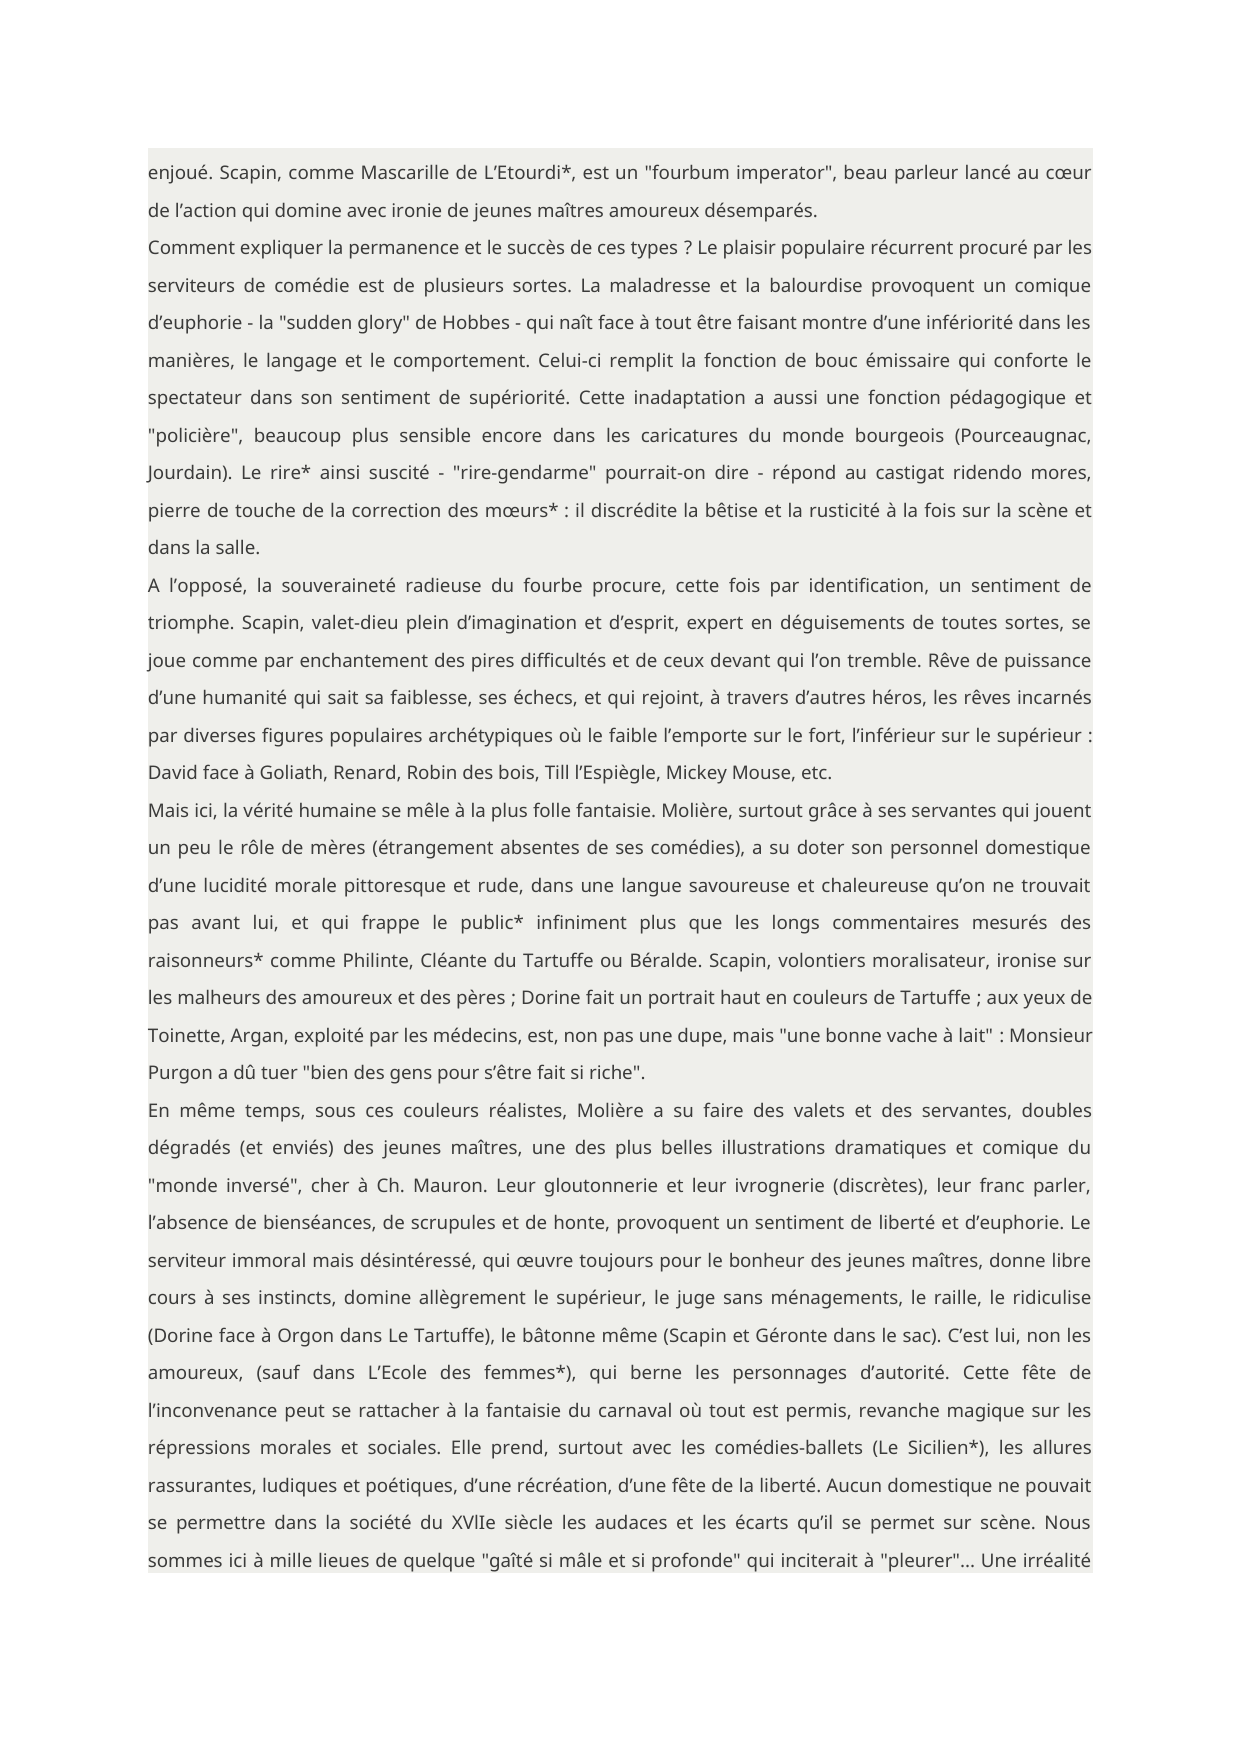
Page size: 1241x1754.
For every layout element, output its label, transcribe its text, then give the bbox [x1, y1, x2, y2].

text Comment expliquer la permanence et le succès de ces types ? Le plaisir populaire récurrent procuré par les serviteurs de comédie est de plusieurs sortes. La maladresse et la balourdise provoquent un comique d’euphorie - la "sudden glory" de Hobbes - qui naît face à tout être faisant montre d’une infériorité dans les manières, le langage et le comportement. Celui-ci remplit la fonction de bouc émissaire qui conforte le spectateur dans son sentiment de supériorité. Cette inadaptation a aussi une fonction pédagogique et "policière", beaucoup plus sensible encore dans les caricatures du monde bourgeois (Pourceaugnac, Jourdain). Le rire* ainsi suscité - "rire-gendarme" pourrait-on dire - répond au castigat ridendo mores, pierre de touche de la correction des mœurs* : il discrédite la bêtise et la rusticité à la fois sur la scène et dans la salle. [148, 223, 1093, 560]
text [148, 1085, 1093, 1573]
text A l’opposé, la souveraineté radieuse du fourbe procure, cette fois par identification, un sentiment de triomphe. Scapin, valet-dieu plein d’imagination et d’esprit, expert en déguisements de toutes sortes, se joue comme par enchantement des pires difficultés et de ceux devant qui l’on tremble. Rêve de puissance d’une humanité qui sait sa faiblesse, ses échecs, et qui rejoint, à travers d’autres héros, les rêves incarnés par diverses figures populaires archétypiques où le faible l’emporte sur le fort, l’inférieur sur le supérieur : David face à Goliath, Renard, Robin des bois, Till l’Espiègle, Mickey Mouse, etc. [148, 560, 1093, 785]
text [148, 148, 1093, 223]
text Mais ici, la vérité humaine se mêle à la plus folle fantaisie. Molière, surtout grâce à ses servantes qui jouent un peu le rôle de mères (étrangement absentes de ses comédies), a su doter son personnel domestique d’une lucidité morale pittoresque et rude, dans une langue savoureuse et chaleureuse qu’on ne trouvait pas avant lui, et qui frappe le public* infiniment plus que les longs commentaires mesurés des raisonneurs* comme Philinte, Cléante du Tartuffe ou Béralde. Scapin, volontiers moralisateur, ironise sur les malheurs des amoureux et des pères ; Dorine fait un portrait haut en couleurs de Tartuffe ; aux yeux de Toinette, Argan, exploité par les médecins, est, non pas une dupe, mais "une bonne vache à lait" : Monsieur Purgon a dû tuer "bien des gens pour s’être fait si riche". [148, 785, 1093, 1085]
